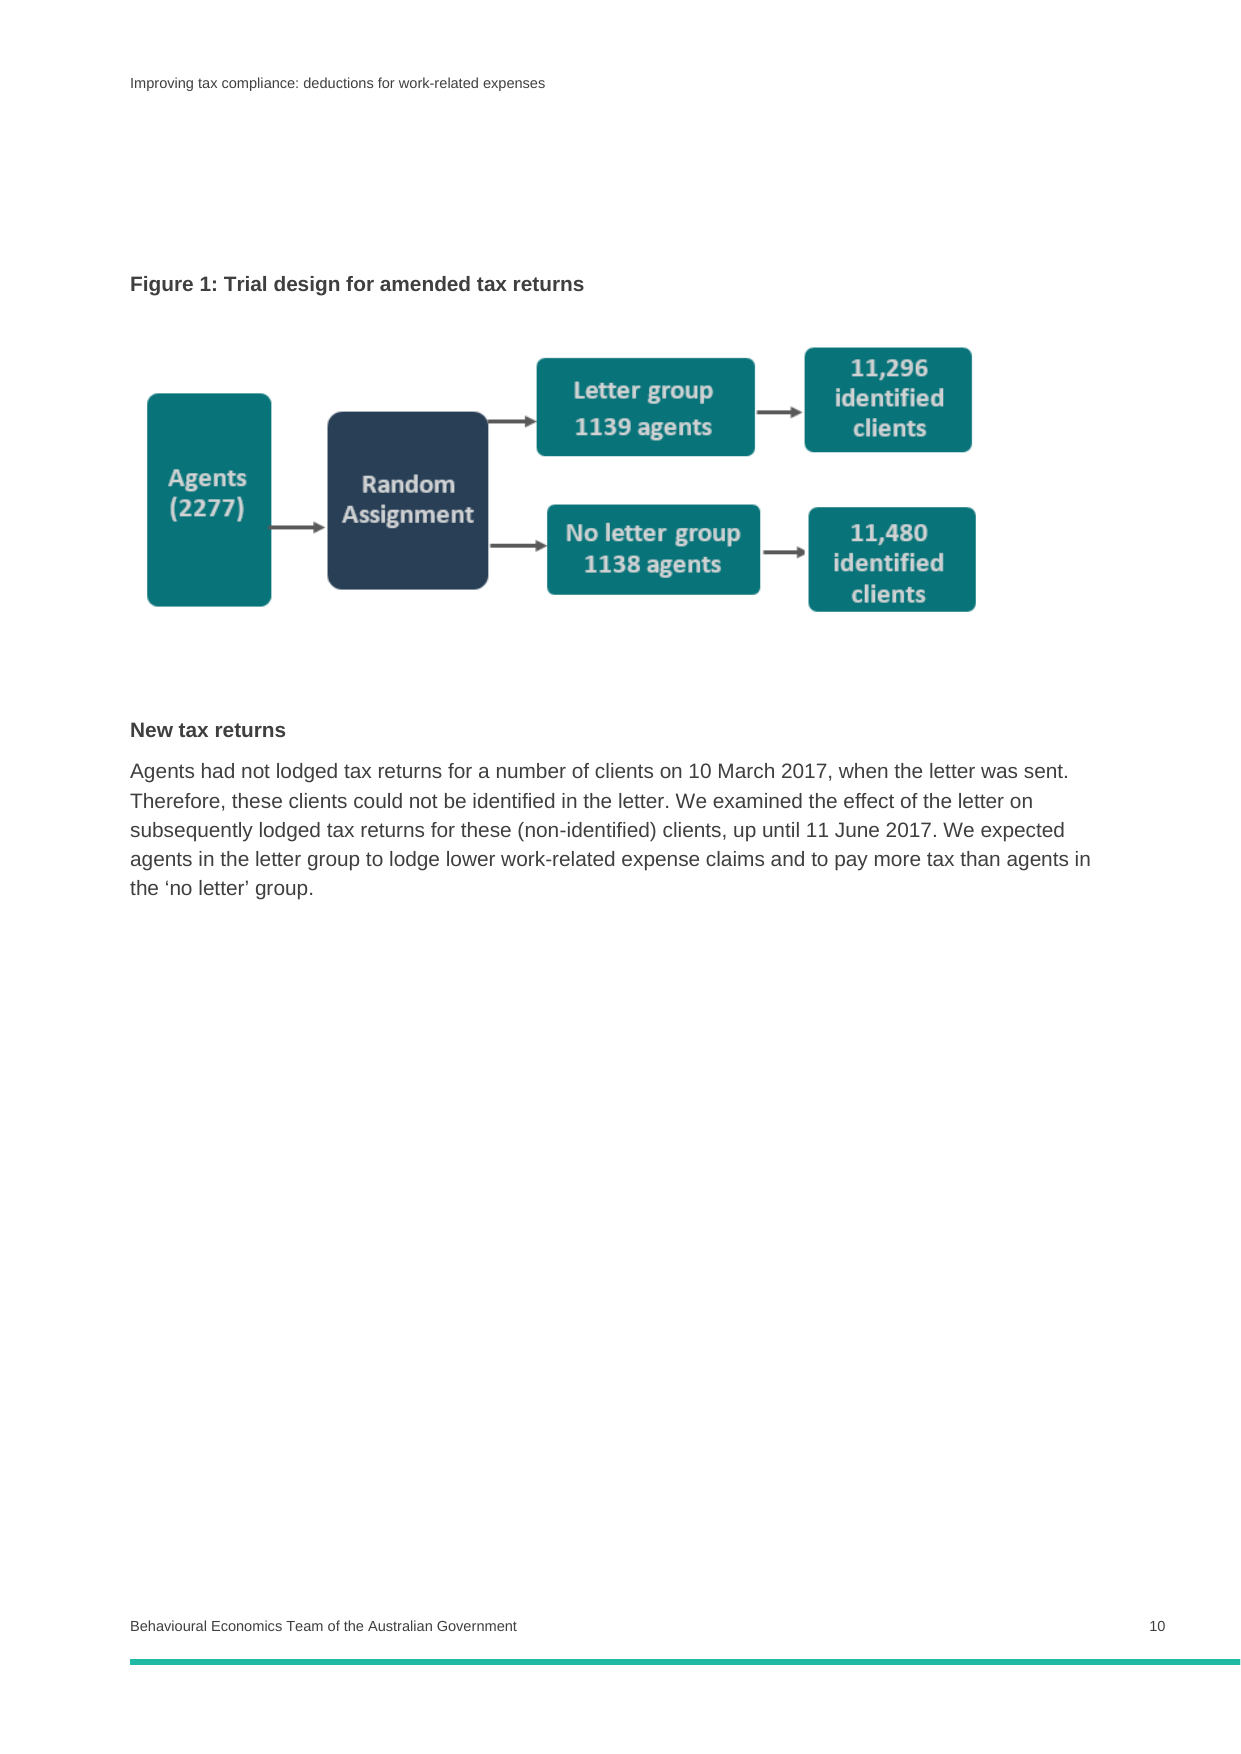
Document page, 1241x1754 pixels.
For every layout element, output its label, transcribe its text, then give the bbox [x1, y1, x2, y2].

picture [129, 332, 993, 663]
text New tax returns [130, 712, 1122, 742]
text Agents had not lodged tax returns for a number of clients on 10 March 2017, when the letter was sent. Therefore, these clients could not be identified in the letter. We examined the effect of the letter on subsequently lodged tax returns for these (non-identified) clients, up until 11 June 2017. We expected agents in the letter group to lodge lower work-related expense claims and to pay more tax than agents in the ‘no letter’ group. [130, 754, 1122, 900]
text Figure 1: Trial design for amended tax returns [130, 267, 1122, 296]
